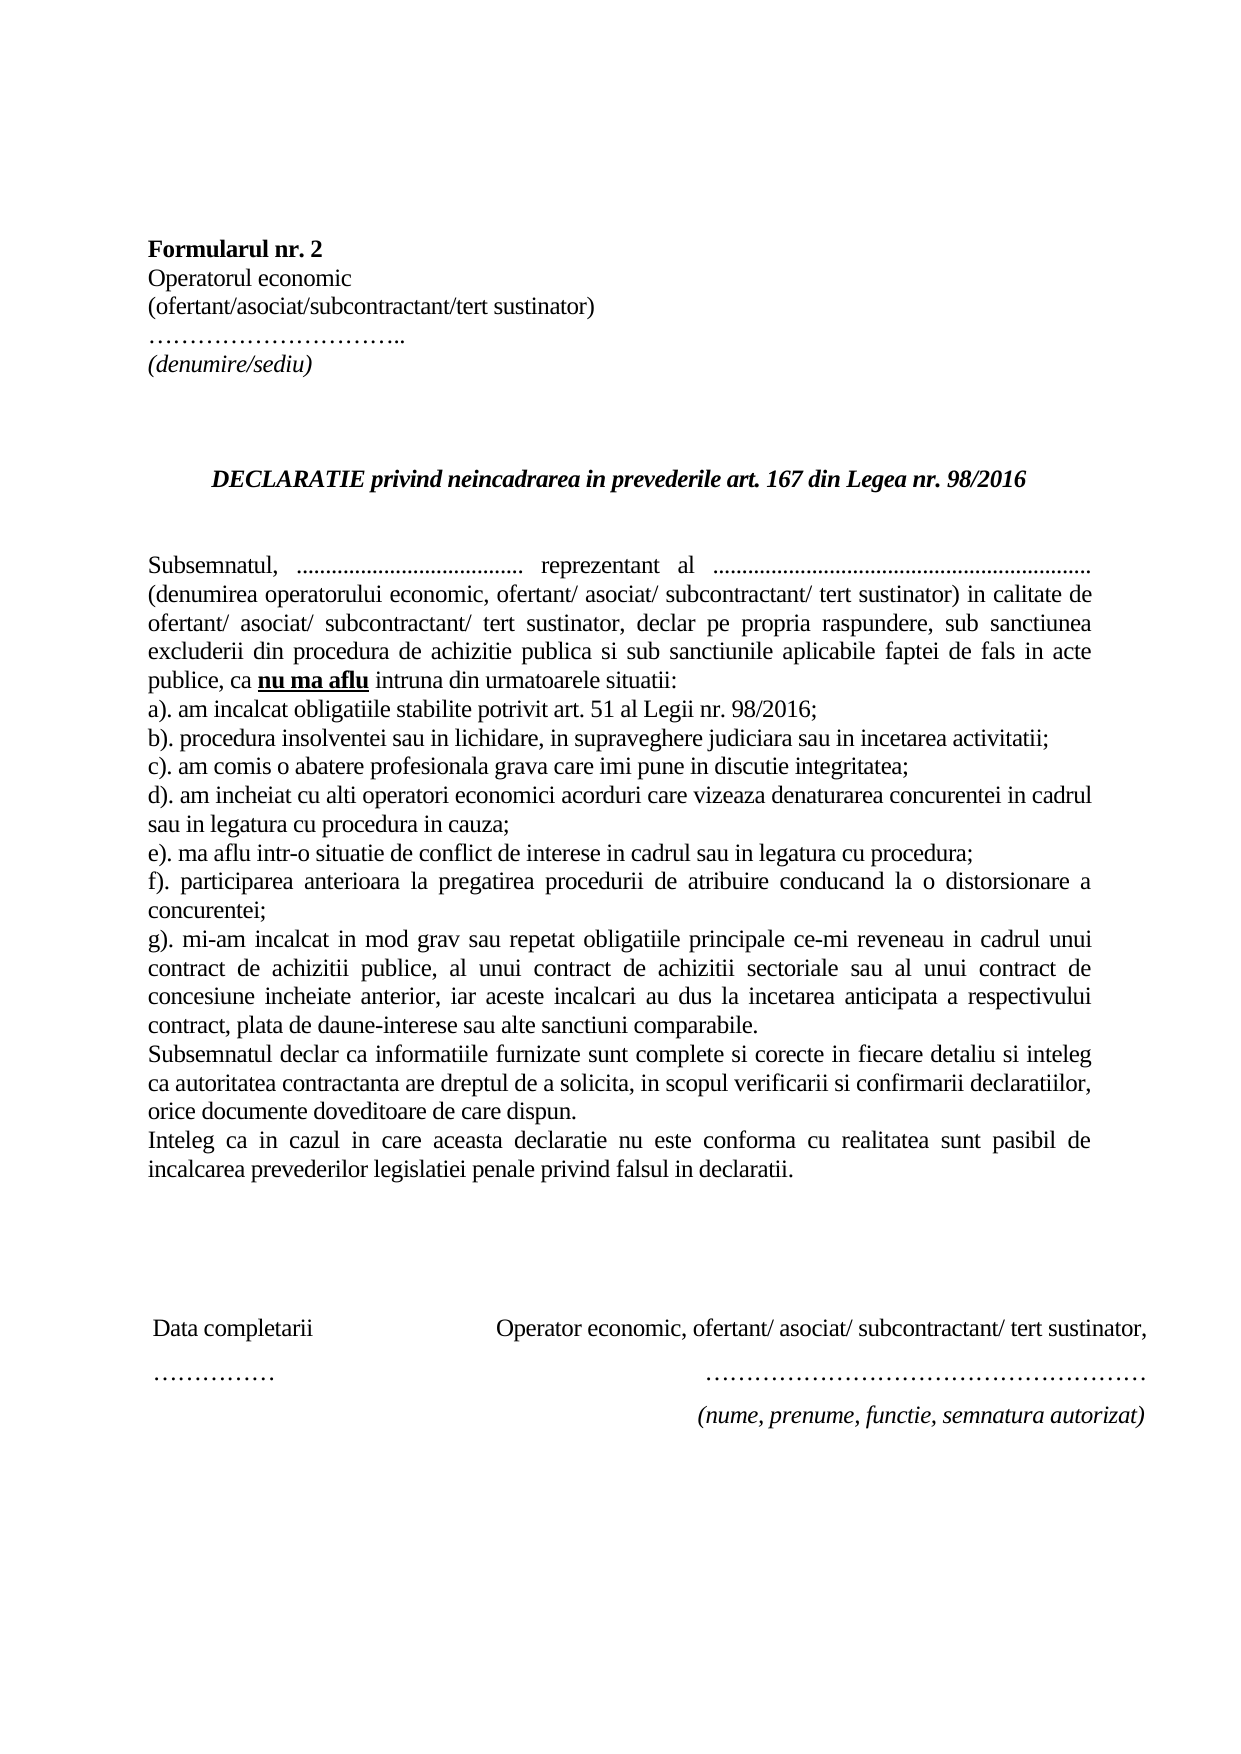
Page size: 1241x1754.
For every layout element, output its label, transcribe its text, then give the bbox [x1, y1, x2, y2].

text (denumire/sediu) [148, 349, 1093, 378]
text Subsemnatul declar ca informatiile furnizate sunt complete si corecte in fiecare detaliu si inteleg ca autoritatea contractanta are dreptul de a solicita, in scopul verificarii si confirmarii declaratiilor, orice documente doveditoare de care dispun. [148, 1039, 1093, 1125]
text Subsemnatul, ....................................... reprezentant al ................................................................. (denumirea operatorului economic, ofertant/ asociat/ subcontractant/ tert sustinator) in calitate de ofertant/ asociat/ subcontractant/ tert sustinator, declar pe propria raspundere, sub sanctiunea excluderii din procedura de achizitie publica si sub sanctiunile aplicabile faptei de fals in acte publice, ca nu ma aflu intruna din urmatoarele situatii: [148, 550, 1093, 694]
text d). am incheiat cu alti operatori economici acorduri care vizeaza denaturarea concurentei in cadrul sau in legatura cu procedura in cauza; [148, 780, 1093, 838]
text e). ma aflu intr-o situatie de conflict de interese in cadrul sau in legatura cu procedura; [148, 838, 1093, 866]
text Operatorul economic [148, 263, 1093, 291]
text Inteleg ca in cazul in care aceasta declaratie nu este conforma cu realitatea sunt pasibil de incalcarea prevederilor legislatiei penale privind falsul in declaratii. [148, 1125, 1093, 1183]
text ………………………….. [148, 320, 1093, 349]
text g). mi-am incalcat in mod grav sau repetat obligatiile principale ce-mi reveneau in cadrul unui contract de achizitii publice, al unui contract de achizitii sectoriale sau al unui contract de concesiune incheiate anterior, iar aceste incalcari au dus la incetarea anticipata a respectivului contract, plata de daune-interese sau alte sanctiuni comparabile. [148, 924, 1093, 1039]
text b). procedura insolventei sau in lichidare, in supraveghere judiciara sau in incetarea activitatii; [148, 723, 1093, 751]
table_header Operator economic, ofertant/ asociat/ subcontractant/ tert sustinator, ……………………………………………… (nume, prenume, functie, semnatura autorizat) [415, 1312, 1149, 1487]
text c). am comis o abatere profesionala grava care imi pune in discutie integritatea; [148, 751, 1093, 780]
text DECLARATIE privind neincadrarea in prevederile art. 167 din Legea nr. 98/2016 [148, 464, 1093, 493]
text (ofertant/asociat/subcontractant/tert sustinator) [148, 291, 1093, 320]
text f). participarea anterioara la pregatirea procedurii de atribuire conducand la o distorsionare a concurentei; [148, 866, 1093, 924]
text a). am incalcat obligatiile stabilite potrivit art. 51 al Legii nr. 98/2016; [148, 694, 1093, 723]
table_header Data completarii …………… [151, 1312, 415, 1487]
text Formularul nr. 2 [148, 234, 1093, 263]
